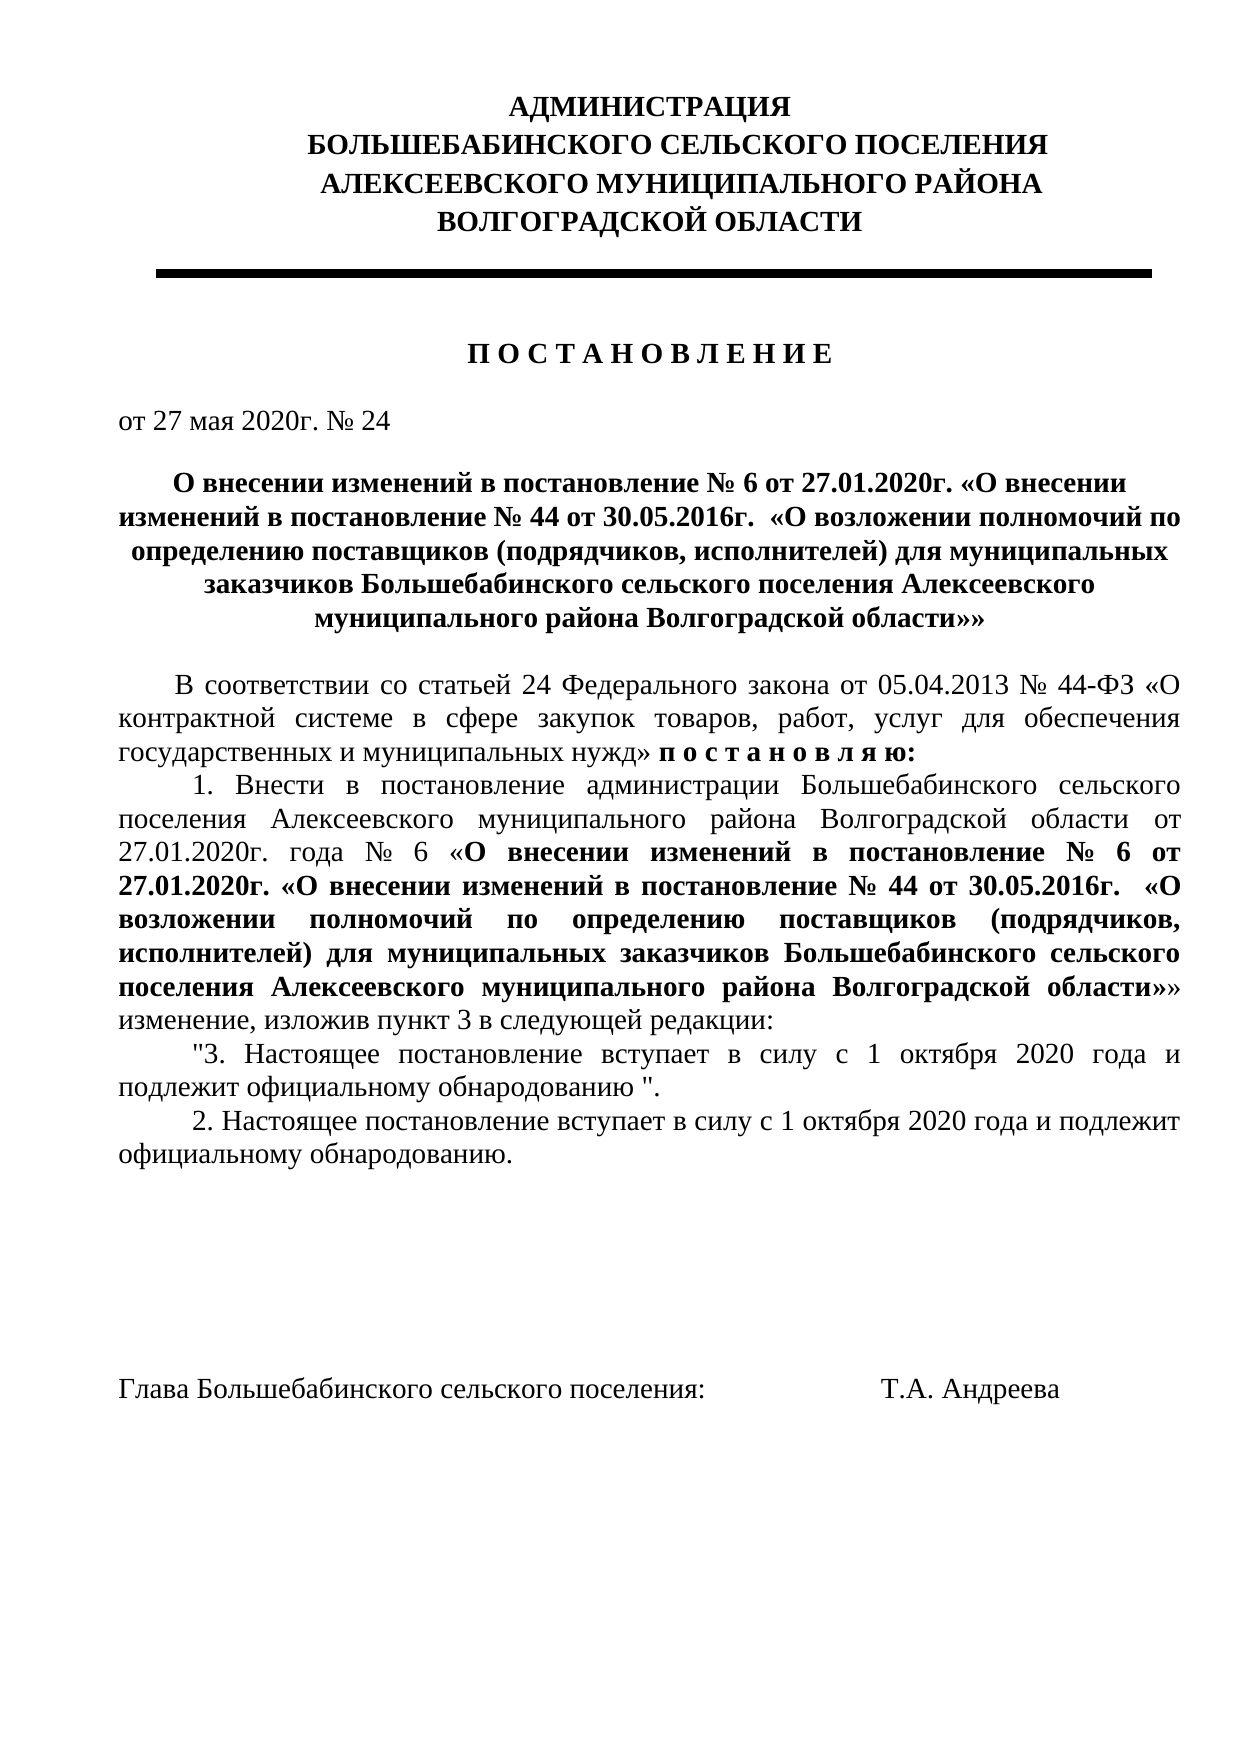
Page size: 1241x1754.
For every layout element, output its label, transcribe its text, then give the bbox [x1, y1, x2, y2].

text П О С Т А Н О В Л Е Н И Е [118, 336, 1181, 370]
text от 27 мая 2020г. № 24 [118, 403, 1181, 437]
text 1. Внести в постановление администрации Большебабинского сельского поселения Алексеевского муниципального района Волгоградской области от 27.01.2020г. года № 6 «О внесении изменений в постановление № 6 от 27.01.2020г. «О внесении изменений в постановление № 44 от 30.05.2016г. «О возложении полномочий по определению поставщиков (подрядчиков, исполнителей) для муниципальных заказчиков Большебабинского сельского поселения Алексеевского муниципального района Волгоградской области»» изменение, изложив пункт 3 в следующей редакции: [118, 767, 1181, 1036]
text 2. Настоящее постановление вступает в силу с 1 октября 2020 года и подлежит официальному обнародованию. [118, 1103, 1181, 1170]
text БОЛЬШЕБАБИНСКОГО СЕЛЬСКОГО ПОСЕЛЕНИЯ [118, 127, 1181, 161]
text О внесении изменений в постановление № 6 от 27.01.2020г. «О внесении изменений в постановление № 44 от 30.05.2016г. «О возложении полномочий по определению поставщиков (подрядчиков, исполнителей) для муниципальных заказчиков Большебабинского сельского поселения Алексеевского муниципального района Волгоградской области»» [118, 466, 1181, 633]
text "3. Настоящее постановление вступает в силу с 1 октября 2020 года и подлежит официальному обнародованию ". [118, 1036, 1181, 1103]
text Глава Большебабинского сельского поселения: Т.А. Андреева [118, 1371, 1181, 1443]
text В соответствии со статьей 24 Федерального закона от 05.04.2013 № 44-ФЗ «О контрактной системе в сфере закупок товаров, работ, услуг для обеспечения государственных и муниципальных нужд» п о с т а н о в л я ю: [118, 667, 1181, 767]
text АЛЕКСЕЕВСКОГО МУНИЦИПАЛЬНОГО РАЙОНА [118, 166, 1181, 199]
text АДМИНИСТРАЦИЯ [118, 89, 1181, 122]
text ВОЛГОГРАДСКОЙ ОБЛАСТИ [118, 204, 1181, 238]
